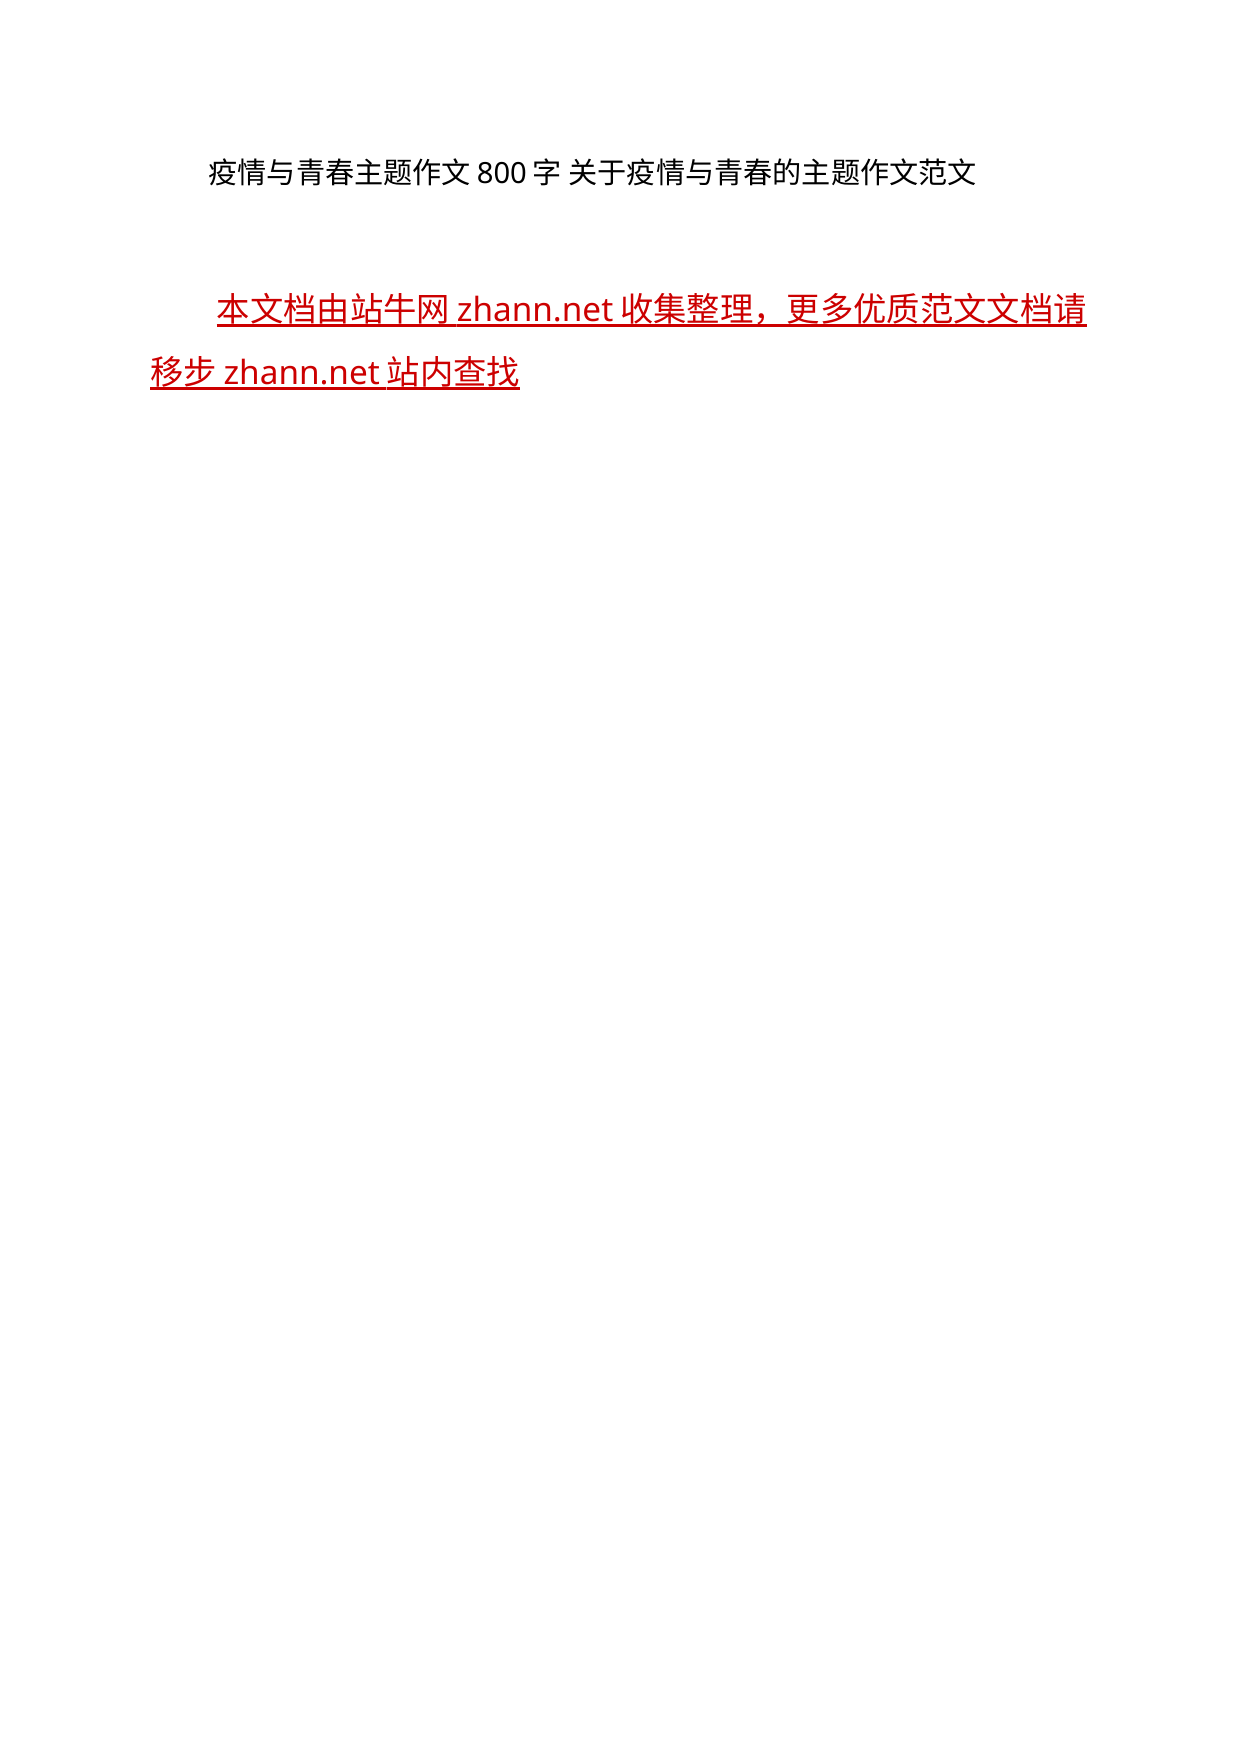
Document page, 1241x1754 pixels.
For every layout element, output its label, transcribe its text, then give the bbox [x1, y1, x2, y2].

text 疫情与青春主题作文800字 关于疫情与青春的主题作文范文 [150, 150, 1090, 192]
text 本文档由站牛网zhann.net收集整理，更多优质范文文档请移步zhann.net站内查找 [150, 283, 1090, 394]
